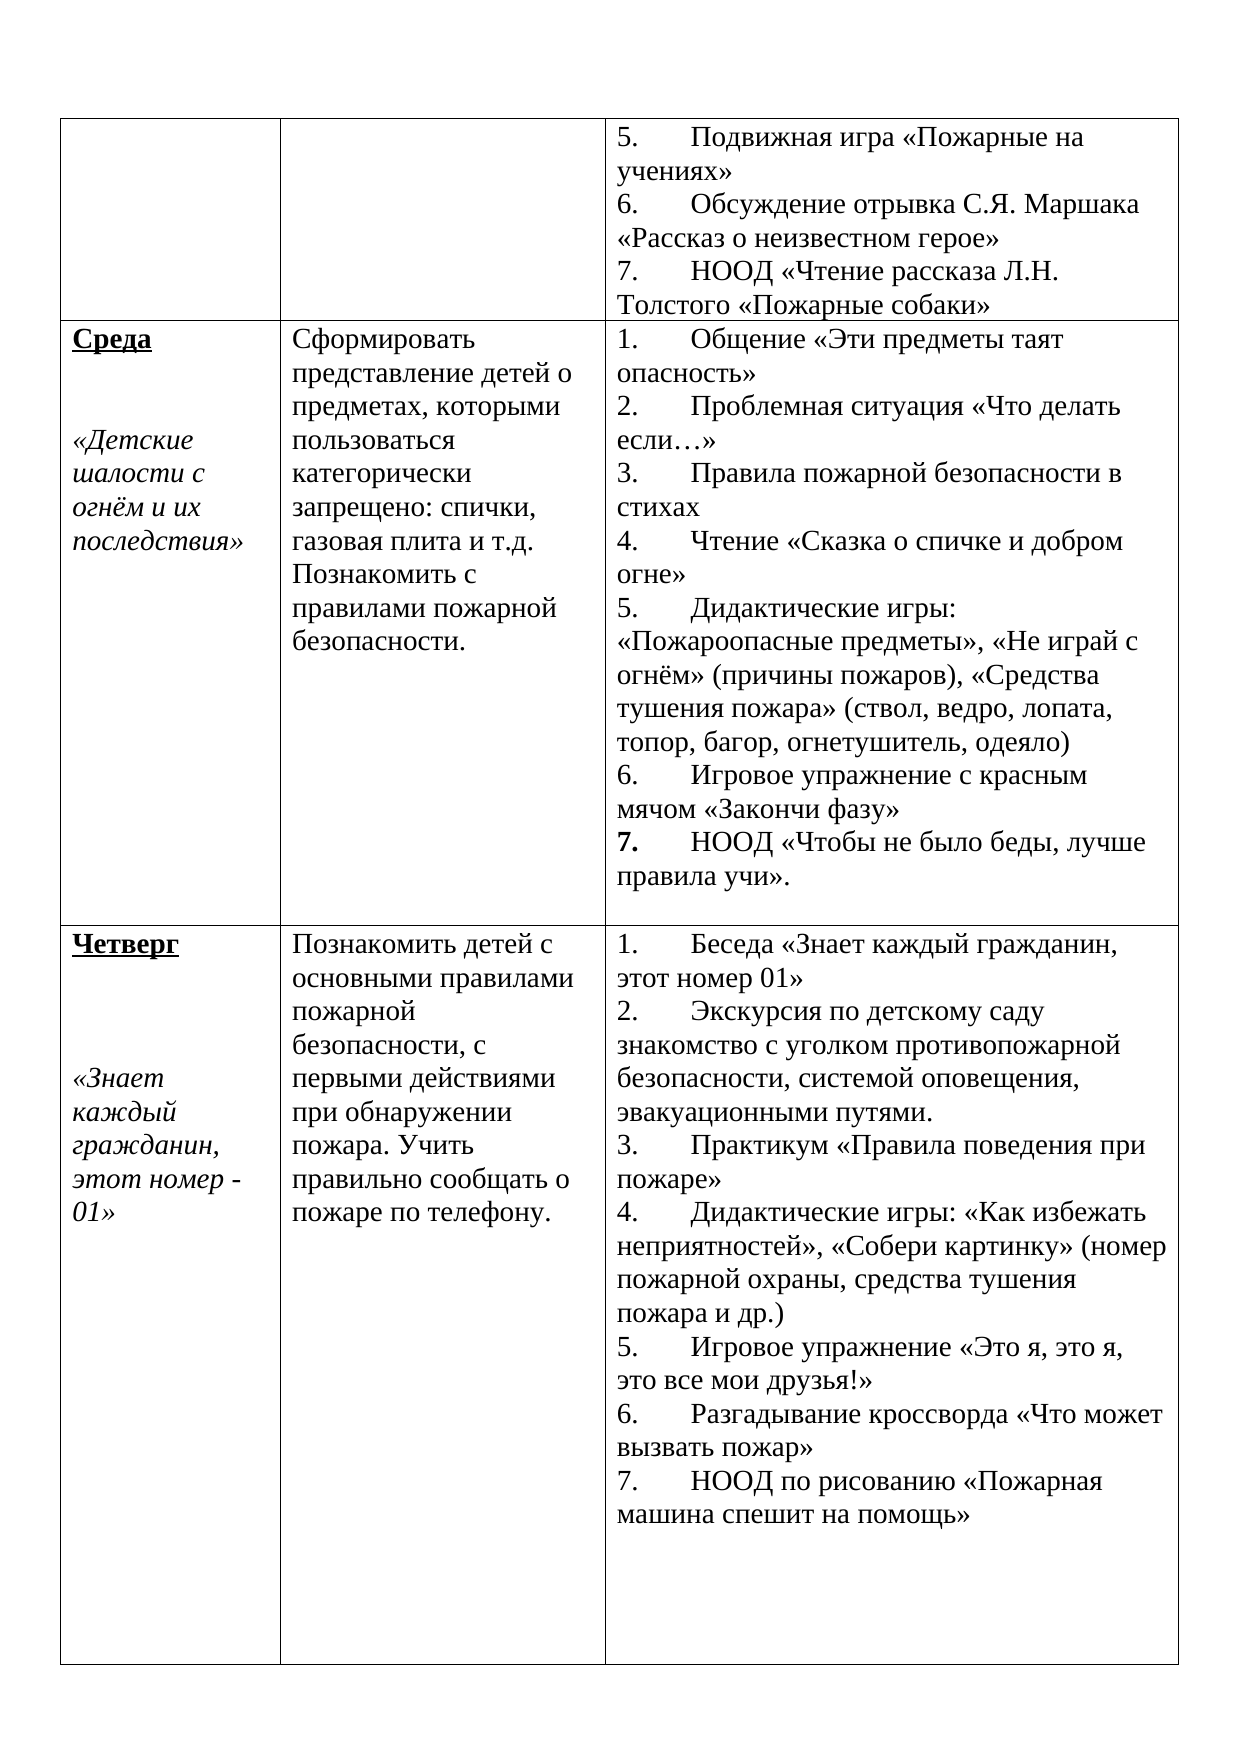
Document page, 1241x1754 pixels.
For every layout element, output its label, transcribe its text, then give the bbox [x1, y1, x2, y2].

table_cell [281, 119, 605, 320]
table_cell Беседа «Знает каждый гражданин, этот номер 01» Экскурсия по детскому саду знакомство с уголком противопожарной безопасности, системой оповещения, эвакуационными путями. Практикум «Правила поведения при пожаре» Дидактические игры: «Как избежать неприятностей», «Собери картинку» (номер пожарной охраны, средства тушения пожара и др.) Игровое упражнение «Это я, это я, это все мои друзья!» Разгадывание кроссворда «Что может вызвать пожар» НООД по рисованию «Пожарная машина спешит на помощь» [606, 926, 1178, 1664]
table_cell Сформировать представление детей о предметах, которыми пользоваться категорически запрещено: спички, газовая плита и т.д. Познакомить с правилами пожарной безопасности. [281, 321, 605, 925]
table_cell Общение «Эти предметы таят опасность» Проблемная ситуация «Что делать если…» Правила пожарной безопасности в стихах Чтение «Сказка о спичке и добром огне» Дидактические игры: «Пожароопасные предметы», «Не играй с огнём» (причины пожаров), «Средства тушения пожара» (ствол, ведро, лопата, топор, багор, огнетушитель, одеяло) Игровое упражнение с красным мячом «Закончи фазу» НООД «Чтобы не было беды, лучше правила учи». [606, 321, 1178, 925]
table_cell Четверг «Знает каждый гражданин, этот номер - 01» [61, 926, 280, 1664]
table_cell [606, 119, 1178, 320]
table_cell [61, 119, 280, 320]
table_cell Познакомить детей с основными правилами пожарной безопасности, с первыми действиями при обнаружении пожара. Учить правильно сообщать о пожаре по телефону. [281, 926, 605, 1664]
table_cell Среда «Детские шалости с огнём и их последствия» [61, 321, 280, 925]
